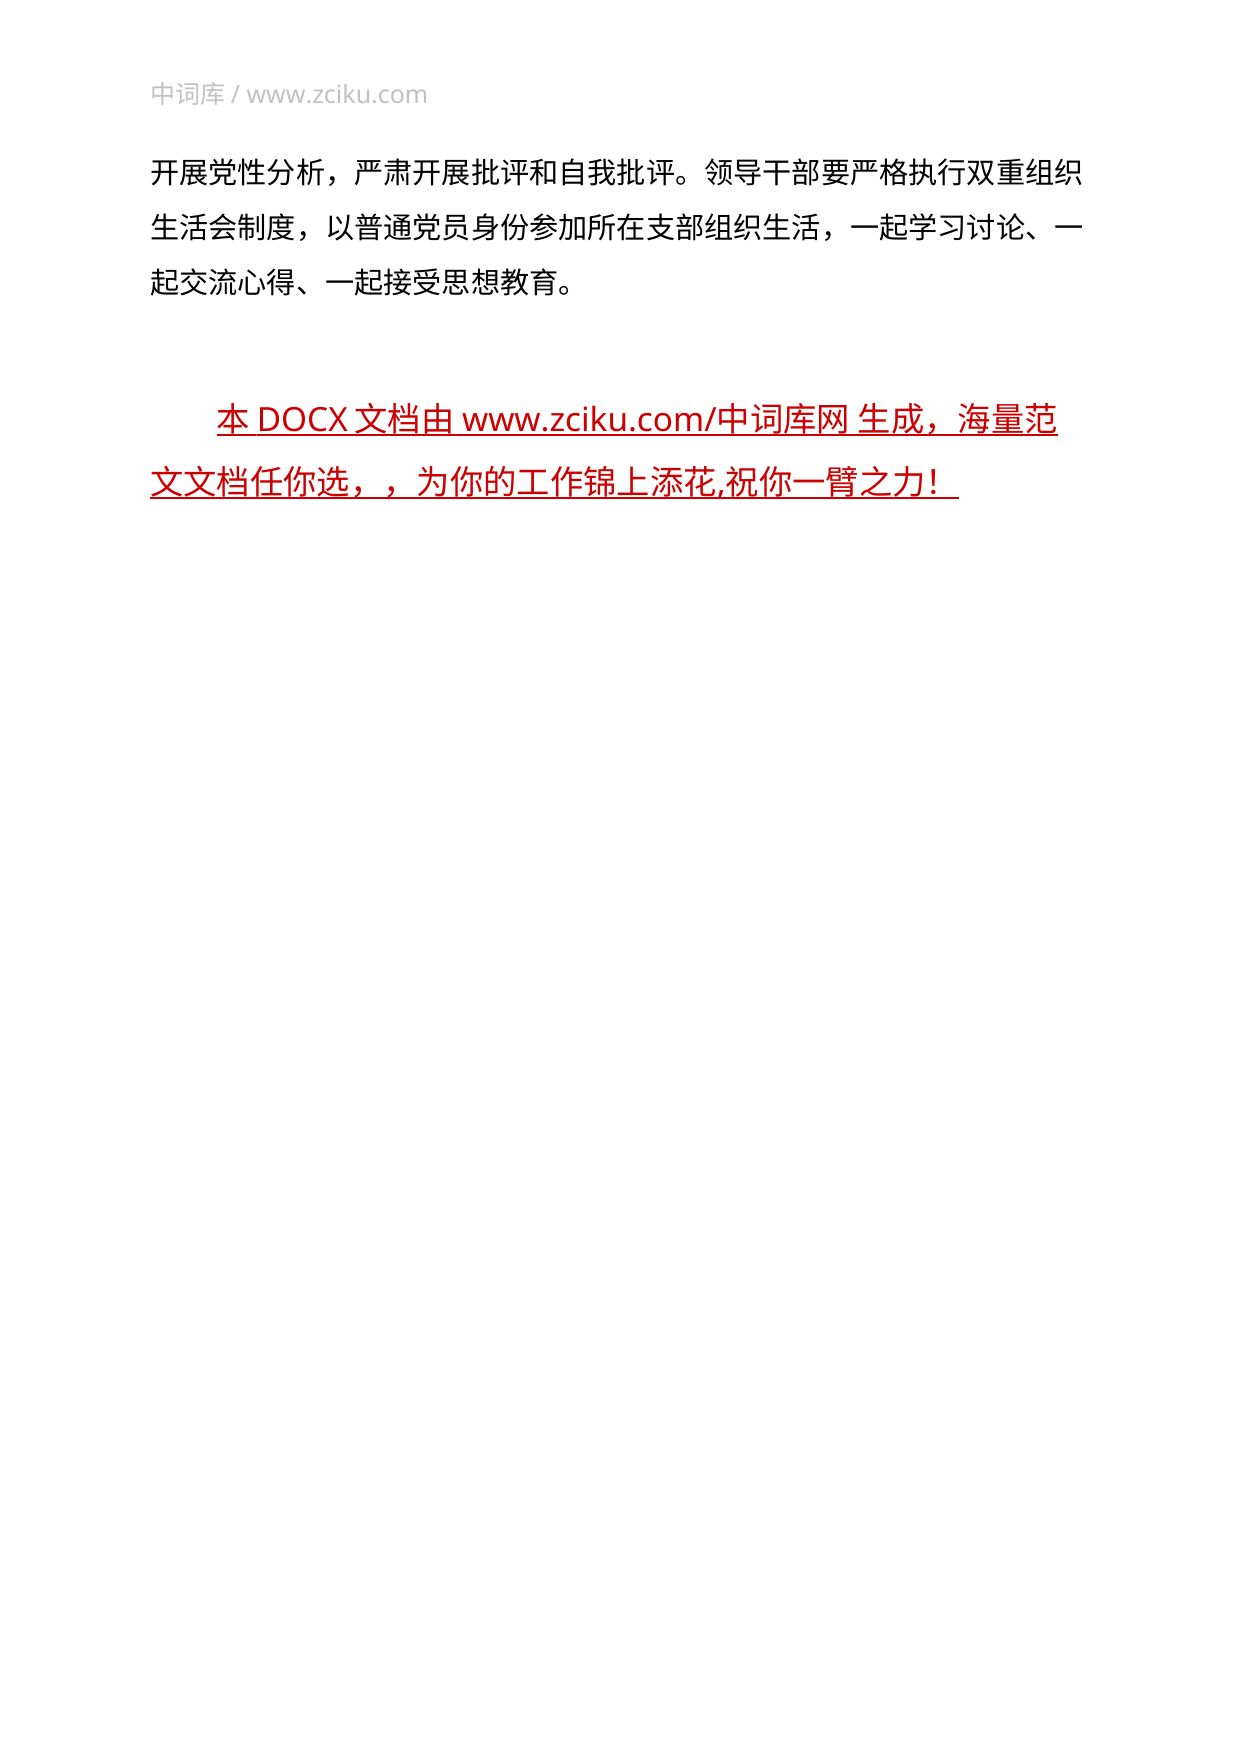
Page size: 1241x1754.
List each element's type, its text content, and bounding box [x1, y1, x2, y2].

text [150, 150, 1090, 302]
text 本DOCX文档由 www.zciku.com/中词库网 生成，海量范文文档任你选，，为你的工作锦上添花,祝你一臂之力！ [150, 393, 1090, 504]
